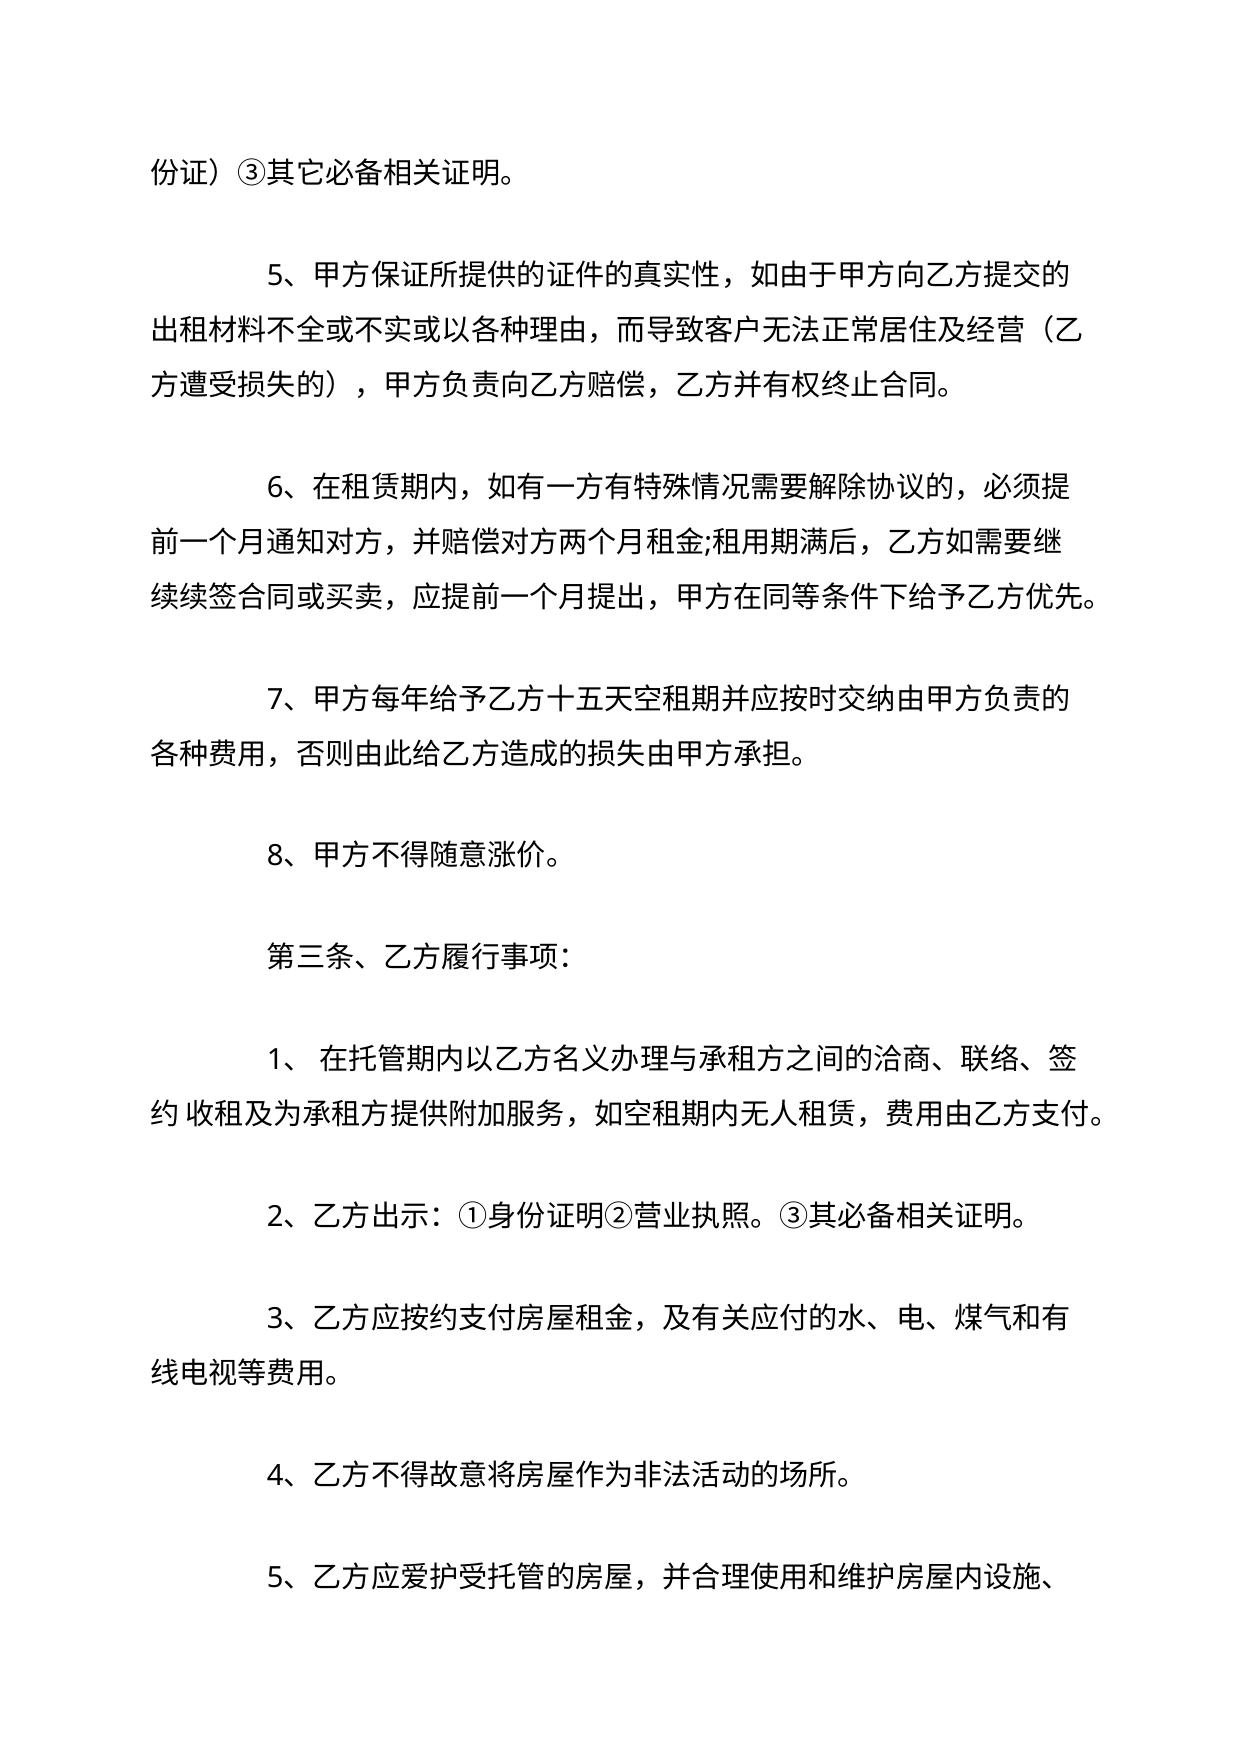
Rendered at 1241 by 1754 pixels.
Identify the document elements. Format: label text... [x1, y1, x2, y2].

text 8、甲方不得随意涨价。 [150, 832, 1090, 874]
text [150, 1553, 1090, 1596]
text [150, 150, 1090, 192]
text 7、甲方每年给予乙方十五天空租期并应按时交纳由甲方负责的各种费用，否则由此给乙方造成的损失由甲方承担。 [150, 675, 1090, 772]
text 6、在租赁期内，如有一方有特殊情况需要解除协议的，必须提前一个月通知对方，并赔偿对方两个月租金;租用期满后，乙方如需要继续续签合同或买卖，应提前一个月提出，甲方在同等条件下给予乙方优先。 [150, 463, 1090, 616]
text 2、乙方出示：①身份证明②营业执照。③其必备相关证明。 [150, 1192, 1090, 1235]
text 3、乙方应按约支付房屋租金，及有关应付的水、电、煤气和有线电视等费用。 [150, 1294, 1090, 1392]
text 1、 在托管期内以乙方名义办理与承租方之间的洽商、联络、签约 收租及为承租方提供附加服务，如空租期内无人租赁，费用由乙方支付。 [150, 1036, 1090, 1133]
text 5、甲方保证所提供的证件的真实性，如由于甲方向乙方提交的出租材料不全或不实或以各种理由，而导致客户无法正常居住及经营（乙方遭受损失的），甲方负责向乙方赔偿，乙方并有权终止合同。 [150, 252, 1090, 404]
text 第三条、乙方履行事项： [150, 934, 1090, 976]
text 4、乙方不得故意将房屋作为非法活动的场所。 [150, 1451, 1090, 1494]
